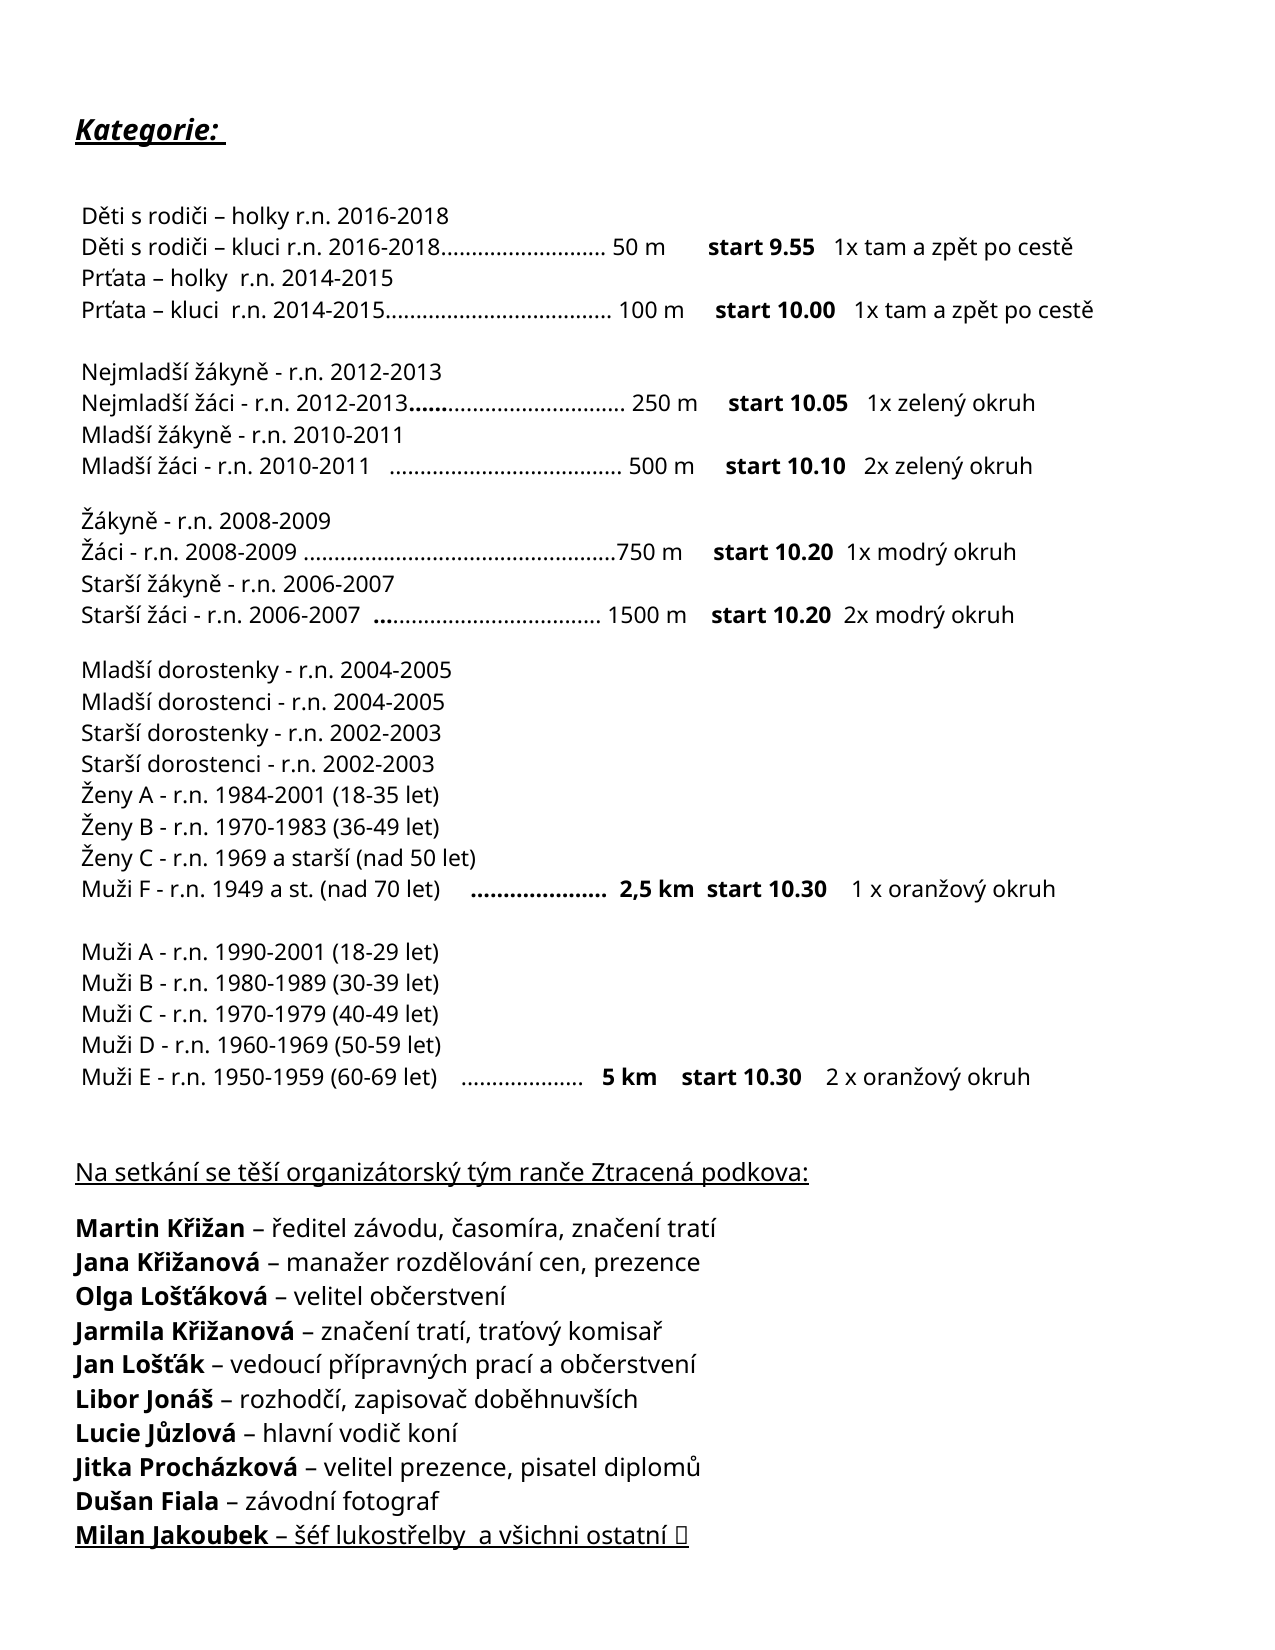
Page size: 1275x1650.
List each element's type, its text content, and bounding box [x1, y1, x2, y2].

text Libor Jonáš – rozhodčí, zapisovač doběhnuvších [75, 1381, 1200, 1415]
text Mladší dorostenky - r.n. 2004-2005 [75, 654, 1200, 685]
text Děti s rodiči – kluci r.n. 2016-2018........................... 50 m start 9.55 1x tam a zpět po cestě [75, 231, 1200, 262]
text Mladší dorostenci - r.n. 2004-2005 [75, 685, 1200, 717]
text Jitka Procházková – velitel prezence, pisatel diplomů [75, 1449, 1200, 1483]
text Prťata – kluci r.n. 2014-2015..................................... 100 m start 10.00 1x tam a zpět po cestě [75, 293, 1200, 325]
text Starší dorostenky - r.n. 2002-2003 [75, 717, 1200, 748]
text Lucie Jůzlová – hlavní vodič koní [75, 1415, 1200, 1449]
text Jan Lošťák – vedoucí přípravných prací a občerstvení [75, 1347, 1200, 1381]
text Dušan Fiala – závodní fotograf [75, 1483, 1200, 1517]
text Muži C - r.n. 1970-1979 (40-49 let) [75, 998, 1200, 1029]
text Mladší žákyně - r.n. 2010-2011 [75, 418, 1200, 450]
text Ženy A - r.n. 1984-2001 (18-35 let) [75, 779, 1200, 810]
text Muži F - r.n. 1949 a st. (nad 70 let) ………………… 2,5 km start 10.30 1 x oranžový okruh [75, 873, 1200, 904]
text Starší žákyně - r.n. 2006-2007 [75, 568, 1200, 599]
text Jarmila Křižanová – značení tratí, traťový komisař [75, 1313, 1200, 1347]
text Kategorie: [75, 109, 1200, 149]
text Starší dorostenci - r.n. 2002-2003 [75, 748, 1200, 779]
text Na setkání se těší organizátorský tým ranče Ztracená podkova: [75, 1154, 1200, 1188]
text Prťata – holky r.n. 2014-2015 [75, 262, 1200, 293]
text Ženy B - r.n. 1970-1983 (36-49 let) [75, 810, 1200, 842]
text Muži D - r.n. 1960-1969 (50-59 let) [75, 1029, 1200, 1060]
text Muži E - r.n. 1950-1959 (60-69 let) .................... 5 km start 10.30 2 x oranžový okruh [75, 1060, 1200, 1092]
text Ženy C - r.n. 1969 a starší (nad 50 let) [75, 842, 1200, 873]
text Mladší žáci - r.n. 2010-2011 ...................................... 500 m start 10.10 2x zelený okruh [75, 450, 1200, 481]
text Žáci - r.n. 2008-2009 ...................................................750 m start 10.20 1x modrý okruh [75, 536, 1200, 568]
text Jana Křižanová – manažer rozdělování cen, prezence [75, 1245, 1200, 1279]
text Starší žáci - r.n. 2006-2007 ….................................. 1500 m start 10.20 2x modrý okruh [75, 599, 1200, 630]
text Nejmladší žákyně - r.n. 2012-2013 [75, 356, 1200, 387]
text Nejmladší žáci - r.n. 2012-2013……............................. 250 m start 10.05 1x zelený okruh [75, 387, 1200, 418]
text Martin Křižan – ředitel závodu, časomíra, značení tratí [75, 1211, 1200, 1245]
text Žákyně - r.n. 2008-2009 [75, 505, 1200, 536]
text Muži A - r.n. 1990-2001 (18-29 let) [75, 935, 1200, 967]
text Olga Lošťáková – velitel občerstvení [75, 1279, 1200, 1313]
text Muži B - r.n. 1980-1989 (30-39 let) [75, 967, 1200, 998]
text Milan Jakoubek – šéf lukostřelby a všichni ostatní  [75, 1517, 1200, 1552]
text Děti s rodiči – holky r.n. 2016-2018 [75, 200, 1200, 231]
